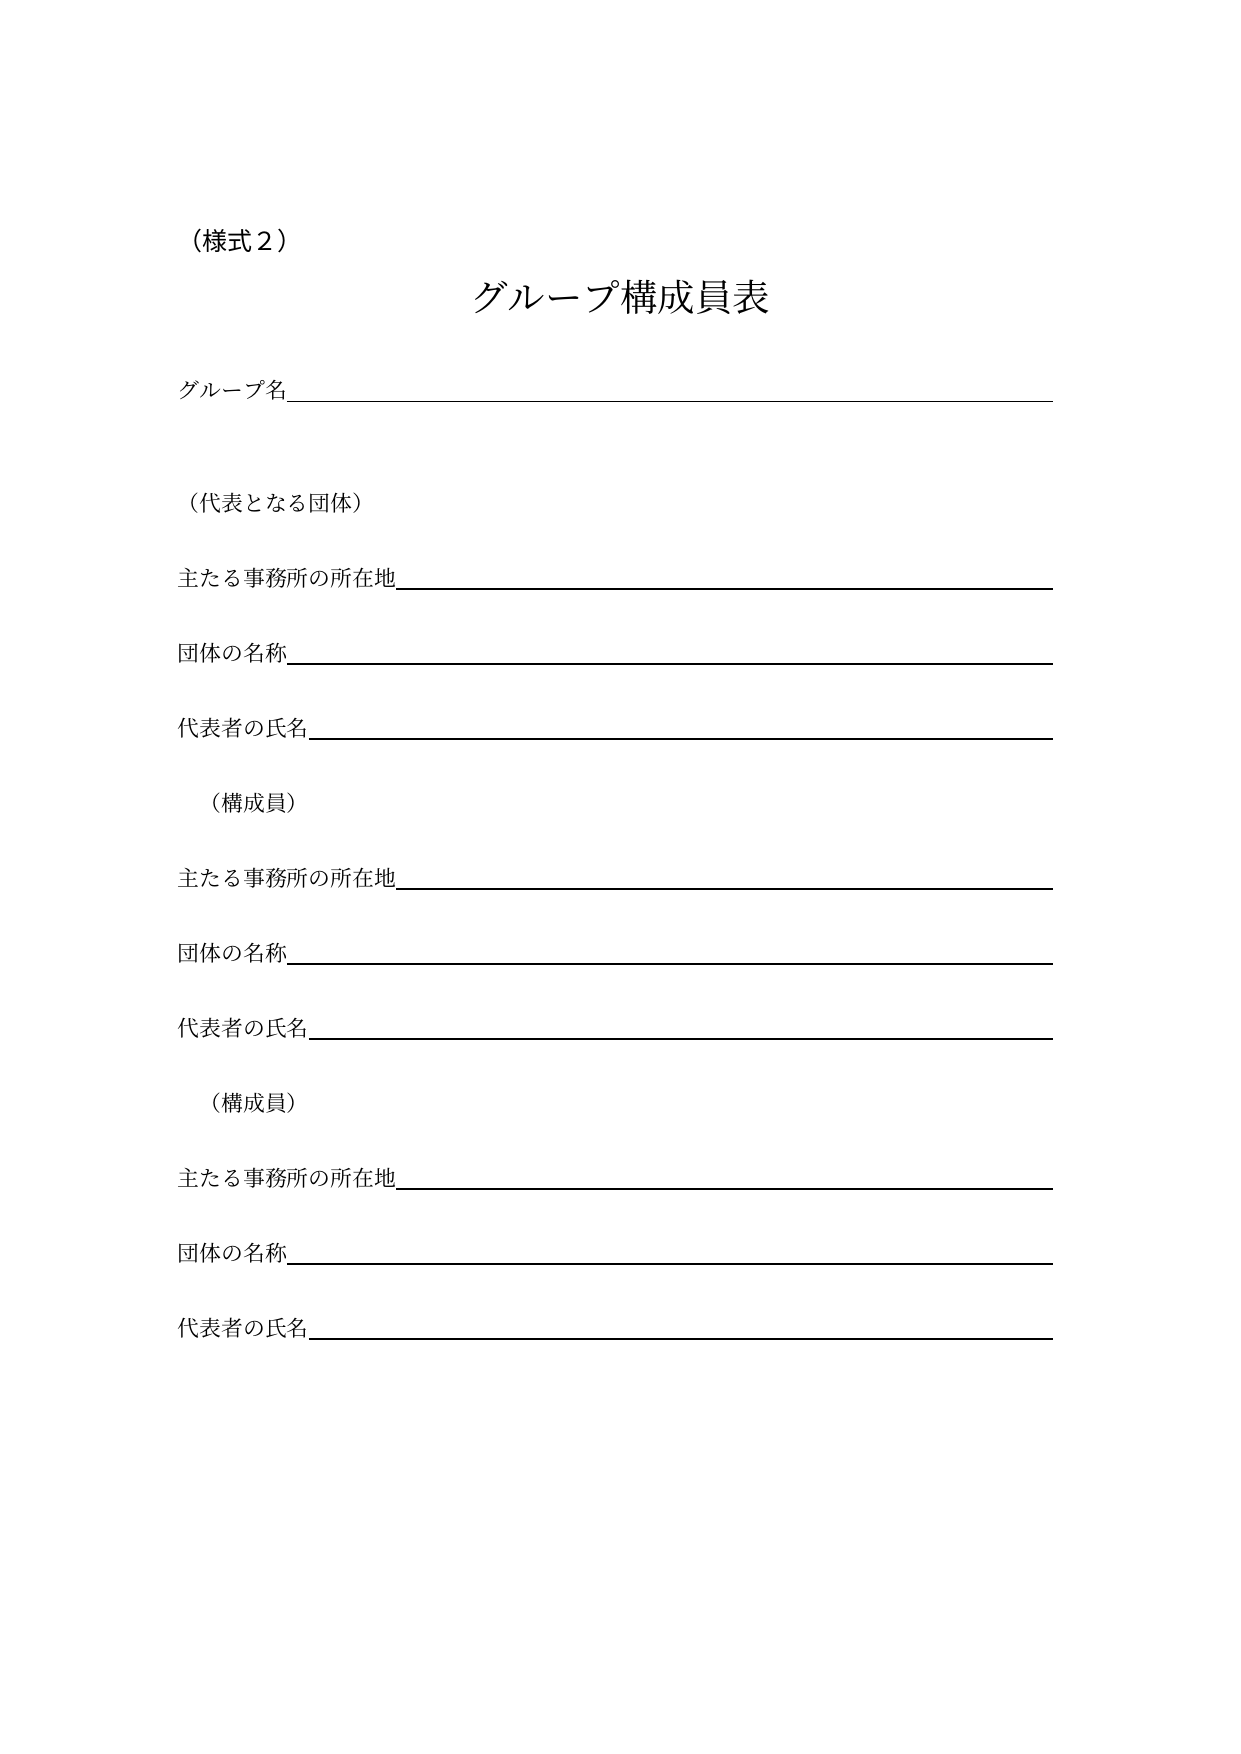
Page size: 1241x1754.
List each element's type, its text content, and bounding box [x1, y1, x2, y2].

text 団体の名称 [177, 633, 1063, 671]
text （構成員） [177, 1083, 1063, 1121]
text 主たる事務所の所在地 [177, 558, 1063, 596]
text グループ名 [177, 371, 1063, 408]
text （様式２） [177, 221, 1063, 258]
text グループ構成員表 [177, 258, 1063, 333]
text 主たる事務所の所在地 [177, 1158, 1063, 1196]
text 団体の名称 [177, 1233, 1063, 1271]
text 代表者の氏名 [177, 1308, 1063, 1346]
text 代表者の氏名 [177, 708, 1063, 746]
text 団体の名称 [177, 933, 1063, 971]
text 主たる事務所の所在地 [177, 858, 1063, 896]
text （代表となる団体） [177, 483, 1063, 521]
text 代表者の氏名 [177, 1008, 1063, 1046]
text （構成員） [177, 783, 1063, 821]
